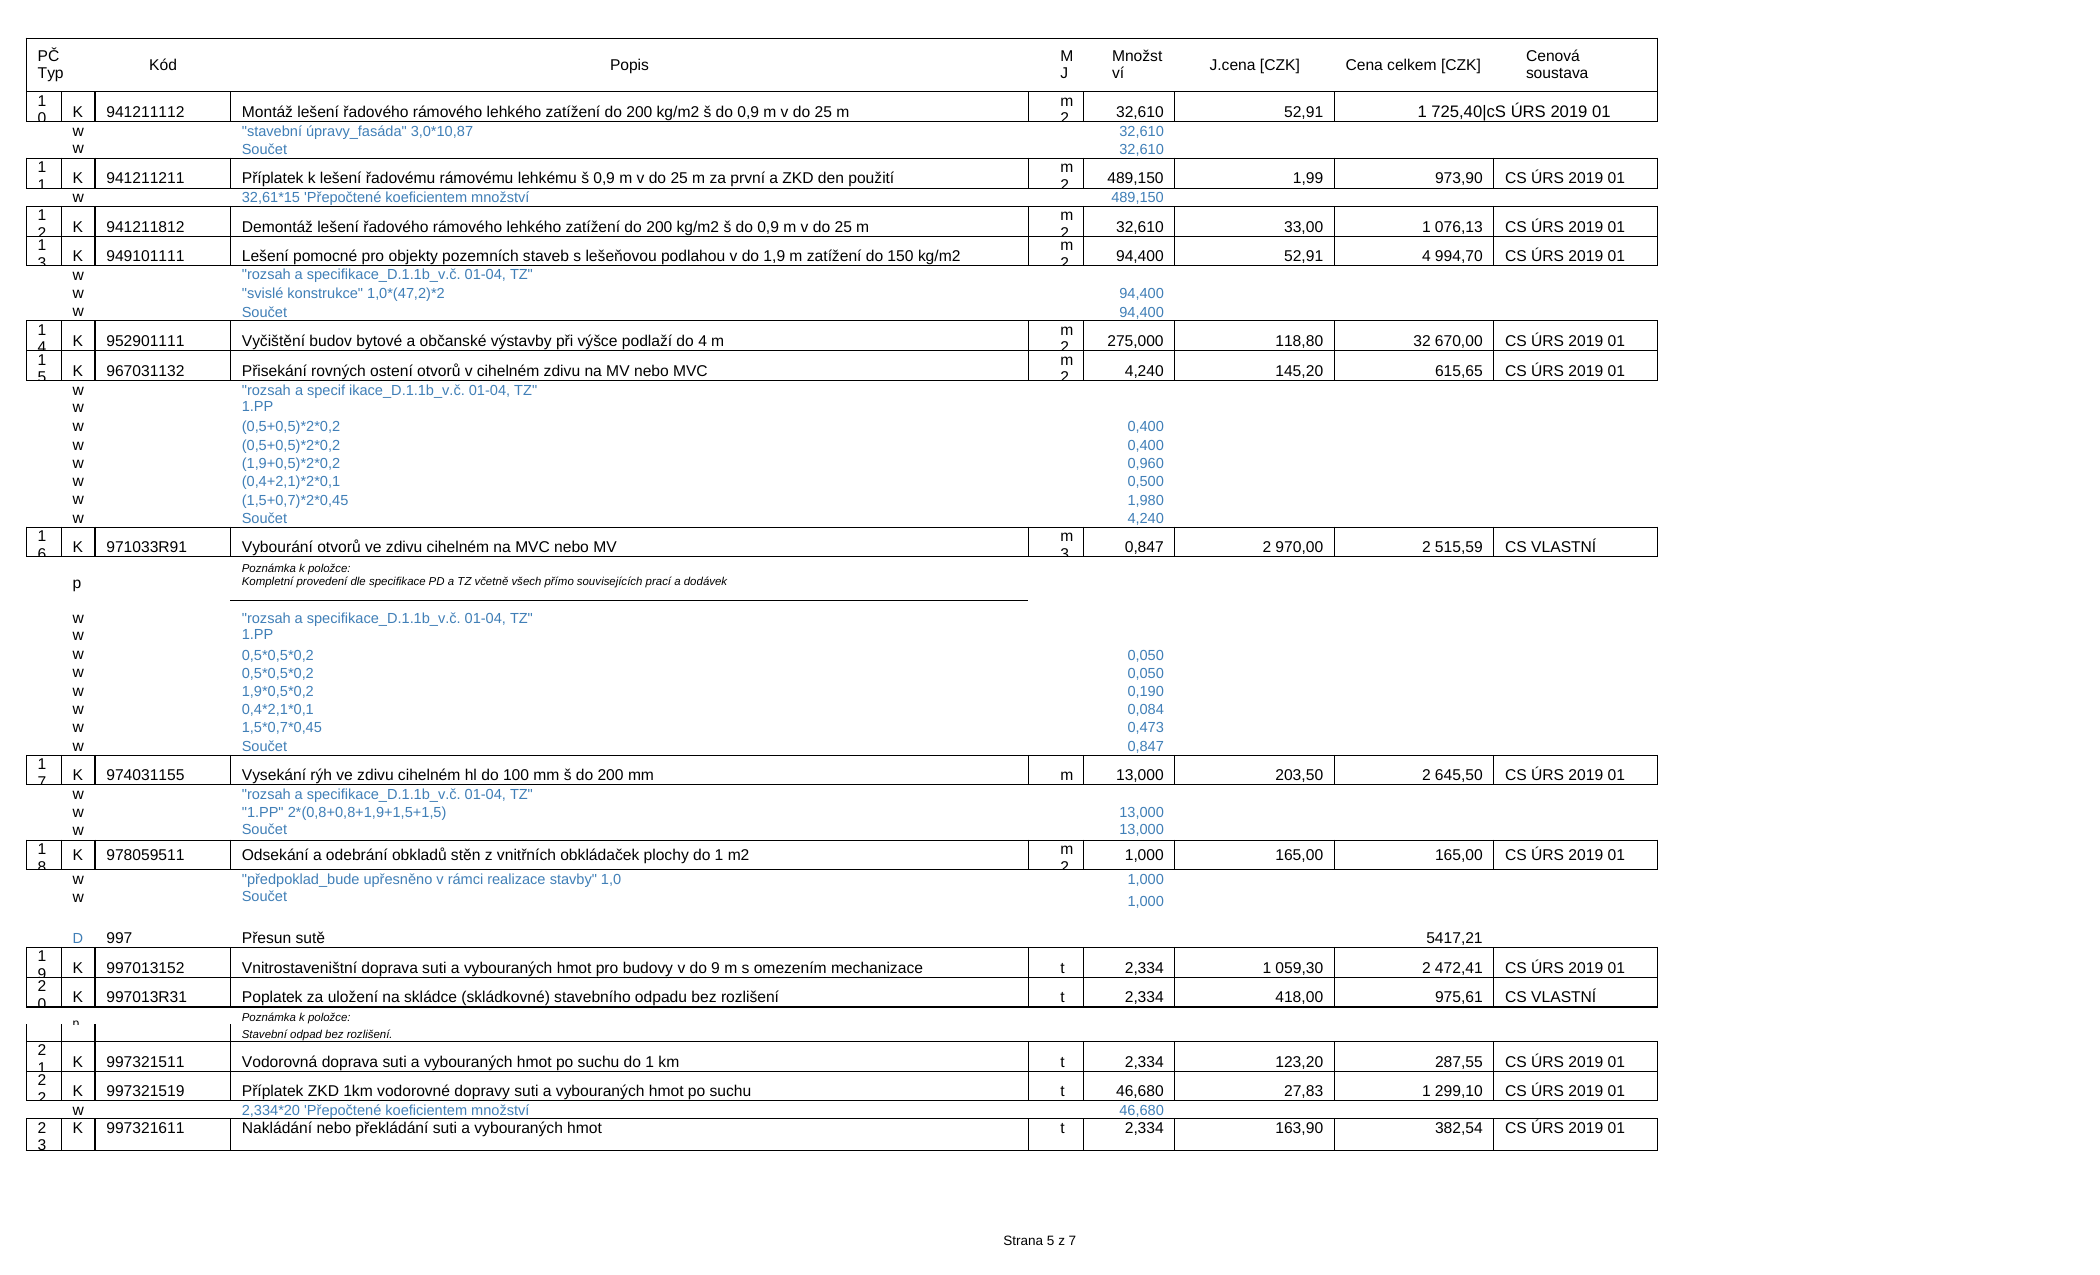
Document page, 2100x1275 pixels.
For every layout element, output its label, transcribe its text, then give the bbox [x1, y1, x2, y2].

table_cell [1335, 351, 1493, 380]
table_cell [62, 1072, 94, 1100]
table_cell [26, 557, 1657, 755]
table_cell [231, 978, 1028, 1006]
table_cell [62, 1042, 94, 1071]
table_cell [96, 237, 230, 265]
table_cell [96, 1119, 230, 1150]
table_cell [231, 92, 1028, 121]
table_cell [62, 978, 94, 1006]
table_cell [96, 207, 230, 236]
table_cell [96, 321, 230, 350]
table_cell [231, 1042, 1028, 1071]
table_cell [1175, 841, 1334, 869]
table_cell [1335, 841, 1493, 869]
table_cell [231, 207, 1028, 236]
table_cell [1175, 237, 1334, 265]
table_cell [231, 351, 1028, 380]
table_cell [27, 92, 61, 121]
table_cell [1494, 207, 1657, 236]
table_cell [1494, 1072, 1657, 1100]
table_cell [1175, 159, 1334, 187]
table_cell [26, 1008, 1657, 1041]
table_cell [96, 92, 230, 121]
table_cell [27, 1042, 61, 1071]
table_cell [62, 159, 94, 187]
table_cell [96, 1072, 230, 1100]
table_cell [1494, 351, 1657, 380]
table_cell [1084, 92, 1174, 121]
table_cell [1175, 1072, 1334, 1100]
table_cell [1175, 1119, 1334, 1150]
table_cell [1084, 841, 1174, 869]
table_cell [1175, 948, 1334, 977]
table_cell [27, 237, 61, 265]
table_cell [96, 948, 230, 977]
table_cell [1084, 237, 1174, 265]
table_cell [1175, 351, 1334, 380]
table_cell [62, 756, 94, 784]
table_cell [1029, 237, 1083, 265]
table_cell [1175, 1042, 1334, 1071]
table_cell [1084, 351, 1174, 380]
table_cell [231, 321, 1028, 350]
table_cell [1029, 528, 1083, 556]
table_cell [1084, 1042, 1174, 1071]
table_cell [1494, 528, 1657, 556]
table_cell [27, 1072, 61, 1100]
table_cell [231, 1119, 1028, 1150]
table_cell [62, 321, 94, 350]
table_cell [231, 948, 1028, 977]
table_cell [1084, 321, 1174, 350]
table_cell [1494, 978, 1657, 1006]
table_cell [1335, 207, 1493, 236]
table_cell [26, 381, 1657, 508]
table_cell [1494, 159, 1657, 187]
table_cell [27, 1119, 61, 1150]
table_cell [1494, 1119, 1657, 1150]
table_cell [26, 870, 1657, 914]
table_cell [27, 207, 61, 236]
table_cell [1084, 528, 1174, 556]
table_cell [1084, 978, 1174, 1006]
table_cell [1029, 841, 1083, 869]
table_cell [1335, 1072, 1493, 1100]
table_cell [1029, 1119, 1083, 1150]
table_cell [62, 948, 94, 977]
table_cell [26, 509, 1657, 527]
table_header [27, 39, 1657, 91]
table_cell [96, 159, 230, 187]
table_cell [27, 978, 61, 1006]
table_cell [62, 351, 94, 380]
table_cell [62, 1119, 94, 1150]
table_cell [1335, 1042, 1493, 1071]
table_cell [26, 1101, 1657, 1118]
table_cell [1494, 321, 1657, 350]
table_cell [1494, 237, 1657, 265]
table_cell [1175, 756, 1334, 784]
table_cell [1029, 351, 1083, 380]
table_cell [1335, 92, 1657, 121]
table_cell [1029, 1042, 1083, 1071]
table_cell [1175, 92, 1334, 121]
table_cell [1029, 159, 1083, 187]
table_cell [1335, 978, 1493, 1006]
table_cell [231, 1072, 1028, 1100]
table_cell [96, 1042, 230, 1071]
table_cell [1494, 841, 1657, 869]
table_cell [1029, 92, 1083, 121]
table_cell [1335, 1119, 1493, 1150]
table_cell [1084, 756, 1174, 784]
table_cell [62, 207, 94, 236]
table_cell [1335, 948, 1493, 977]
title Strana 5 z 7 [1003, 1233, 1076, 1248]
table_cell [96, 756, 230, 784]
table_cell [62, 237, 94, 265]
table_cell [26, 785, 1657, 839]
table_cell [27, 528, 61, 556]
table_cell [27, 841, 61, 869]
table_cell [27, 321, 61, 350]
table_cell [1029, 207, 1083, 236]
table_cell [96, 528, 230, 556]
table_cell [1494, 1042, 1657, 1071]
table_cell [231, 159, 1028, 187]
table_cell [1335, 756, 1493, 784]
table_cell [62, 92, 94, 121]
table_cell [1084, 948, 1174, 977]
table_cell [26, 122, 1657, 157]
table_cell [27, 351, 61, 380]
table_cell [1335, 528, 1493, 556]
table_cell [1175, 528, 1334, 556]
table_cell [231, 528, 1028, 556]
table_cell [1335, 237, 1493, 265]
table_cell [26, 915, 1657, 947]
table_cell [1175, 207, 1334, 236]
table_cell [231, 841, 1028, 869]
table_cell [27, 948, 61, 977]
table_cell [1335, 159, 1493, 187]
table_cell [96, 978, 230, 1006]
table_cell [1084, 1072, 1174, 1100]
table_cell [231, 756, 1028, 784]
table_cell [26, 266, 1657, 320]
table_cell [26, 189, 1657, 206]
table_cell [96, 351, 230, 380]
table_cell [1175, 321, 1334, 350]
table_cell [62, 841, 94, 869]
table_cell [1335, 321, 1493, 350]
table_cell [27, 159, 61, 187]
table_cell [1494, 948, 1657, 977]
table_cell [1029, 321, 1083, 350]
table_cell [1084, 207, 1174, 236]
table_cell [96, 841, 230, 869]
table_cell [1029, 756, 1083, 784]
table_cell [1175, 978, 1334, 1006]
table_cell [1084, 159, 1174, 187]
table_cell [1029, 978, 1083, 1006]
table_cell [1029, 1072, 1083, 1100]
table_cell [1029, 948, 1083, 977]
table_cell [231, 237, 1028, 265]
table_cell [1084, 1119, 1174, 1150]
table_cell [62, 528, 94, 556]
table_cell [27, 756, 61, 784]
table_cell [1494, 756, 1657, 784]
